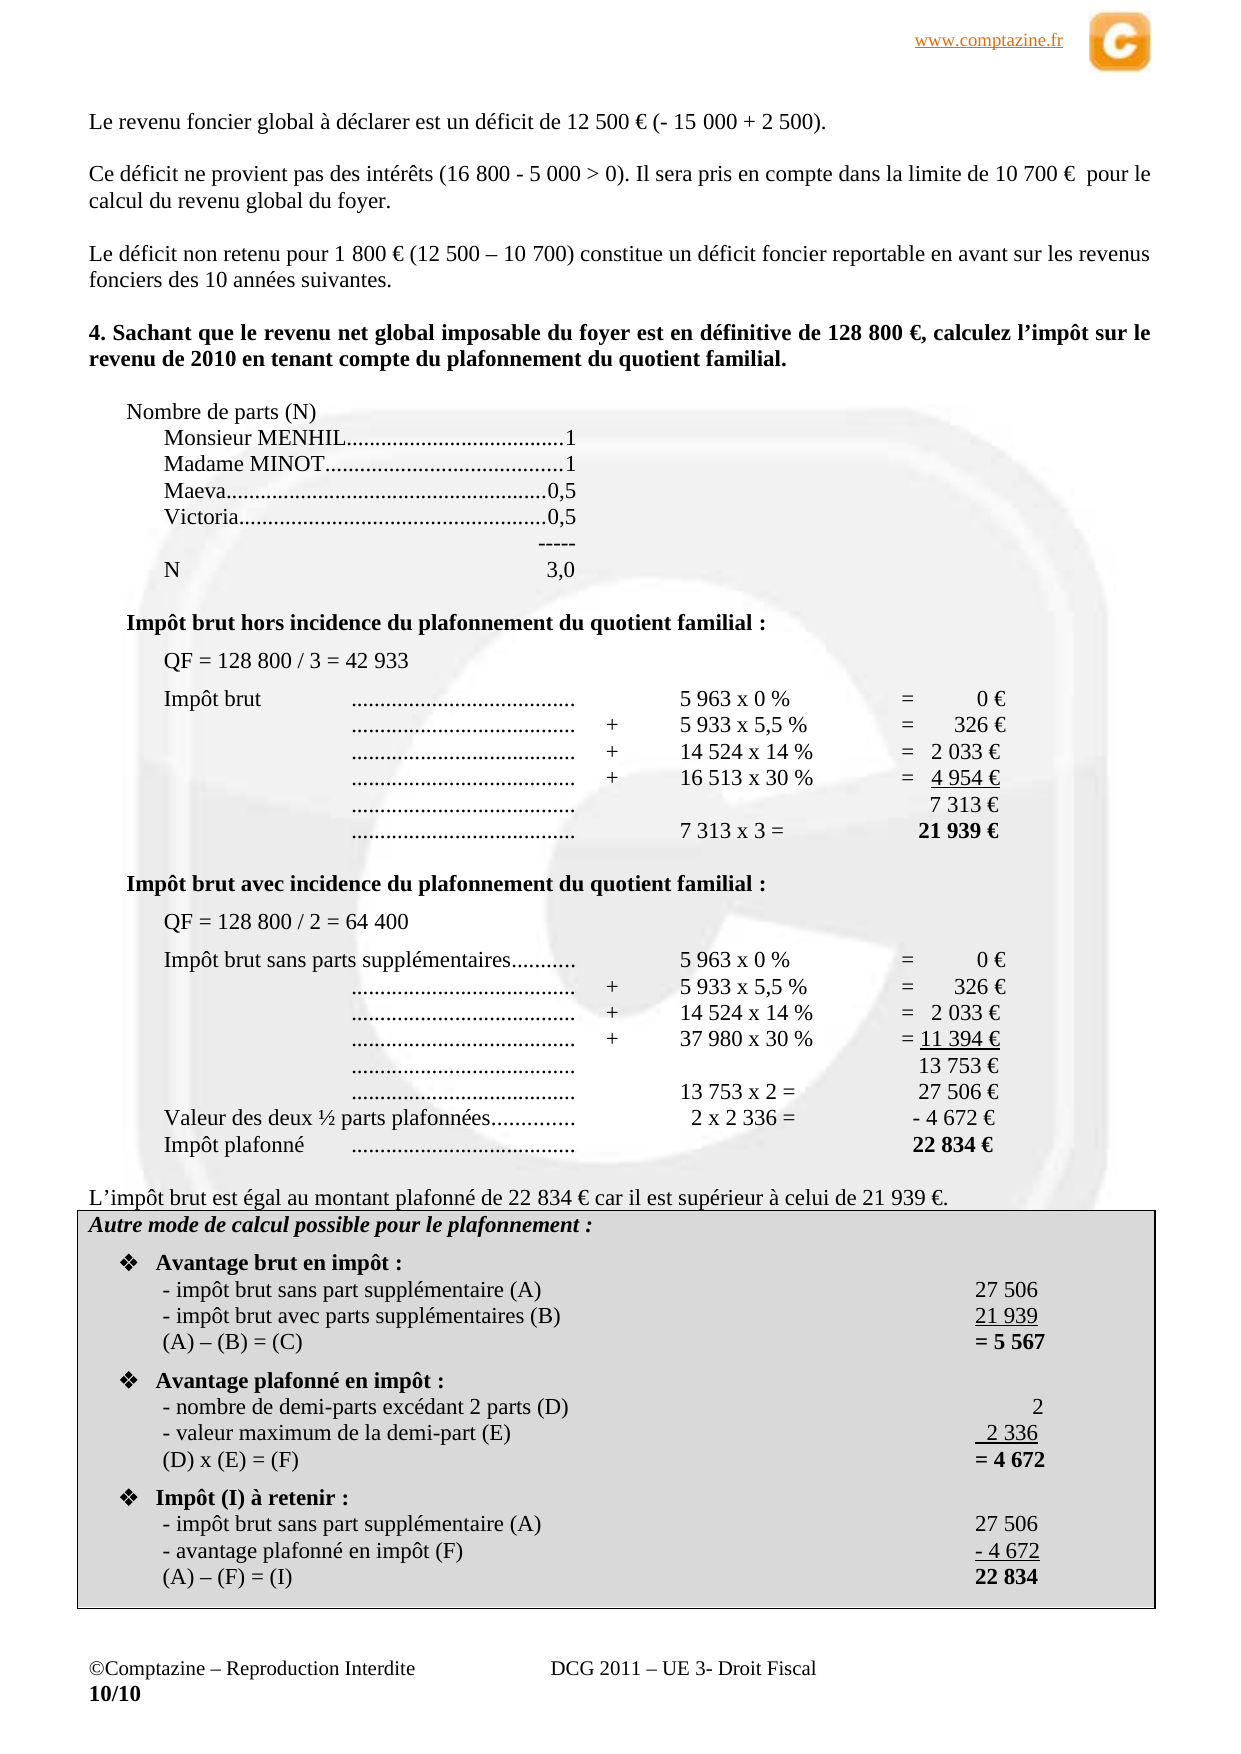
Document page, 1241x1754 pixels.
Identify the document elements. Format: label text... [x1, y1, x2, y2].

text 7 313 € [89, 791, 1152, 817]
text Impôt plafonné 22 834 € [89, 1131, 1152, 1157]
table_header Autre mode de calcul possible pour le plafonnement : Avantage brut en impôt : - impôt brut sans part supplémentaire (A) 27 506 - impôt brut avec parts supplémentaires (B) 21 939 (A) – (B) = (C) = 5 567 Avantage plafonné en impôt : - nombre de demi-parts excédant 2 parts (D) 2 - valeur maximum de la demi-part (E) 2 336 (D) x (E) = (F) = 4 672 Impôt (I) à retenir : - impôt brut sans part supplémentaire (A) 27 506 - avantage plafonné en impôt (F) - 4 672 (A) – (F) = (I) 22 834 [78, 1211, 1154, 1607]
text + 16 513 x 30 % = 4 954 € [89, 764, 1152, 791]
text Victoria 0,5 [89, 503, 1152, 529]
text Monsieur MENHIL 1 [89, 424, 1152, 450]
text 13 753 x 2 = 27 506 € [89, 1078, 1152, 1104]
picture [88, 349, 1152, 1210]
text Ce déficit ne provient pas des intérêts (16 800 - 5 000 > 0). Il sera pris en compte dans la limite de 10 700 € pour le calcul du revenu global du foyer. [89, 161, 1152, 213]
text + 14 524 x 14 % = 2 033 € [89, 999, 1152, 1025]
text + 5 933 x 5,5 % = 326 € [89, 973, 1152, 999]
text Le déficit non retenu pour 1 800 € (12 500 – 10 700) constitue un déficit foncier reportable en avant sur les revenus fonciers des 10 années suivantes. [89, 239, 1152, 292]
text Nombre de parts (N) [89, 398, 1152, 424]
text Impôt brut avec incidence du plafonnement du quotient familial : [89, 870, 1152, 896]
text ----- [89, 529, 1152, 556]
text Impôt brut sans parts supplémentaires 5 963 x 0 % = 0 € [89, 946, 1152, 973]
text Valeur des deux ½ parts plafonnées 2 x 2 336 = - 4 672 € [89, 1104, 1152, 1131]
text + 14 524 x 14 % = 2 033 € [89, 738, 1152, 764]
text Madame MINOT 1 [89, 450, 1152, 477]
text 4. Sachant que le revenu net global imposable du foyer est en définitive de 128 800 €, calculez l’impôt sur le revenu de 2010 en tenant compte du plafonnement du quotient familial. [89, 319, 1152, 371]
text QF = 128 800 / 3 = 42 933 [89, 647, 1152, 673]
text QF = 128 800 / 2 = 64 400 [89, 908, 1152, 934]
text + 37 980 x 30 % = 11 394 € [89, 1025, 1152, 1052]
text Le revenu foncier global à déclarer est un déficit de 12 500 € (- 15 000 + 2 500). [89, 108, 1152, 134]
text Impôt brut hors incidence du plafonnement du quotient familial : [89, 608, 1152, 635]
text + 5 933 x 5,5 % = 326 € [89, 712, 1152, 738]
text 7 313 x 3 = 21 939 € [89, 817, 1152, 843]
text Impôt brut 5 963 x 0 % = 0 € [89, 685, 1152, 712]
text Maeva 0,5 [89, 477, 1152, 503]
text L’impôt brut est égal au montant plafonné de 22 834 € car il est supérieur à celui de 21 939 €. [89, 1183, 1152, 1210]
text N 3,0 [89, 556, 1152, 582]
text 13 753 € [89, 1052, 1152, 1078]
picture [1088, 10, 1152, 73]
